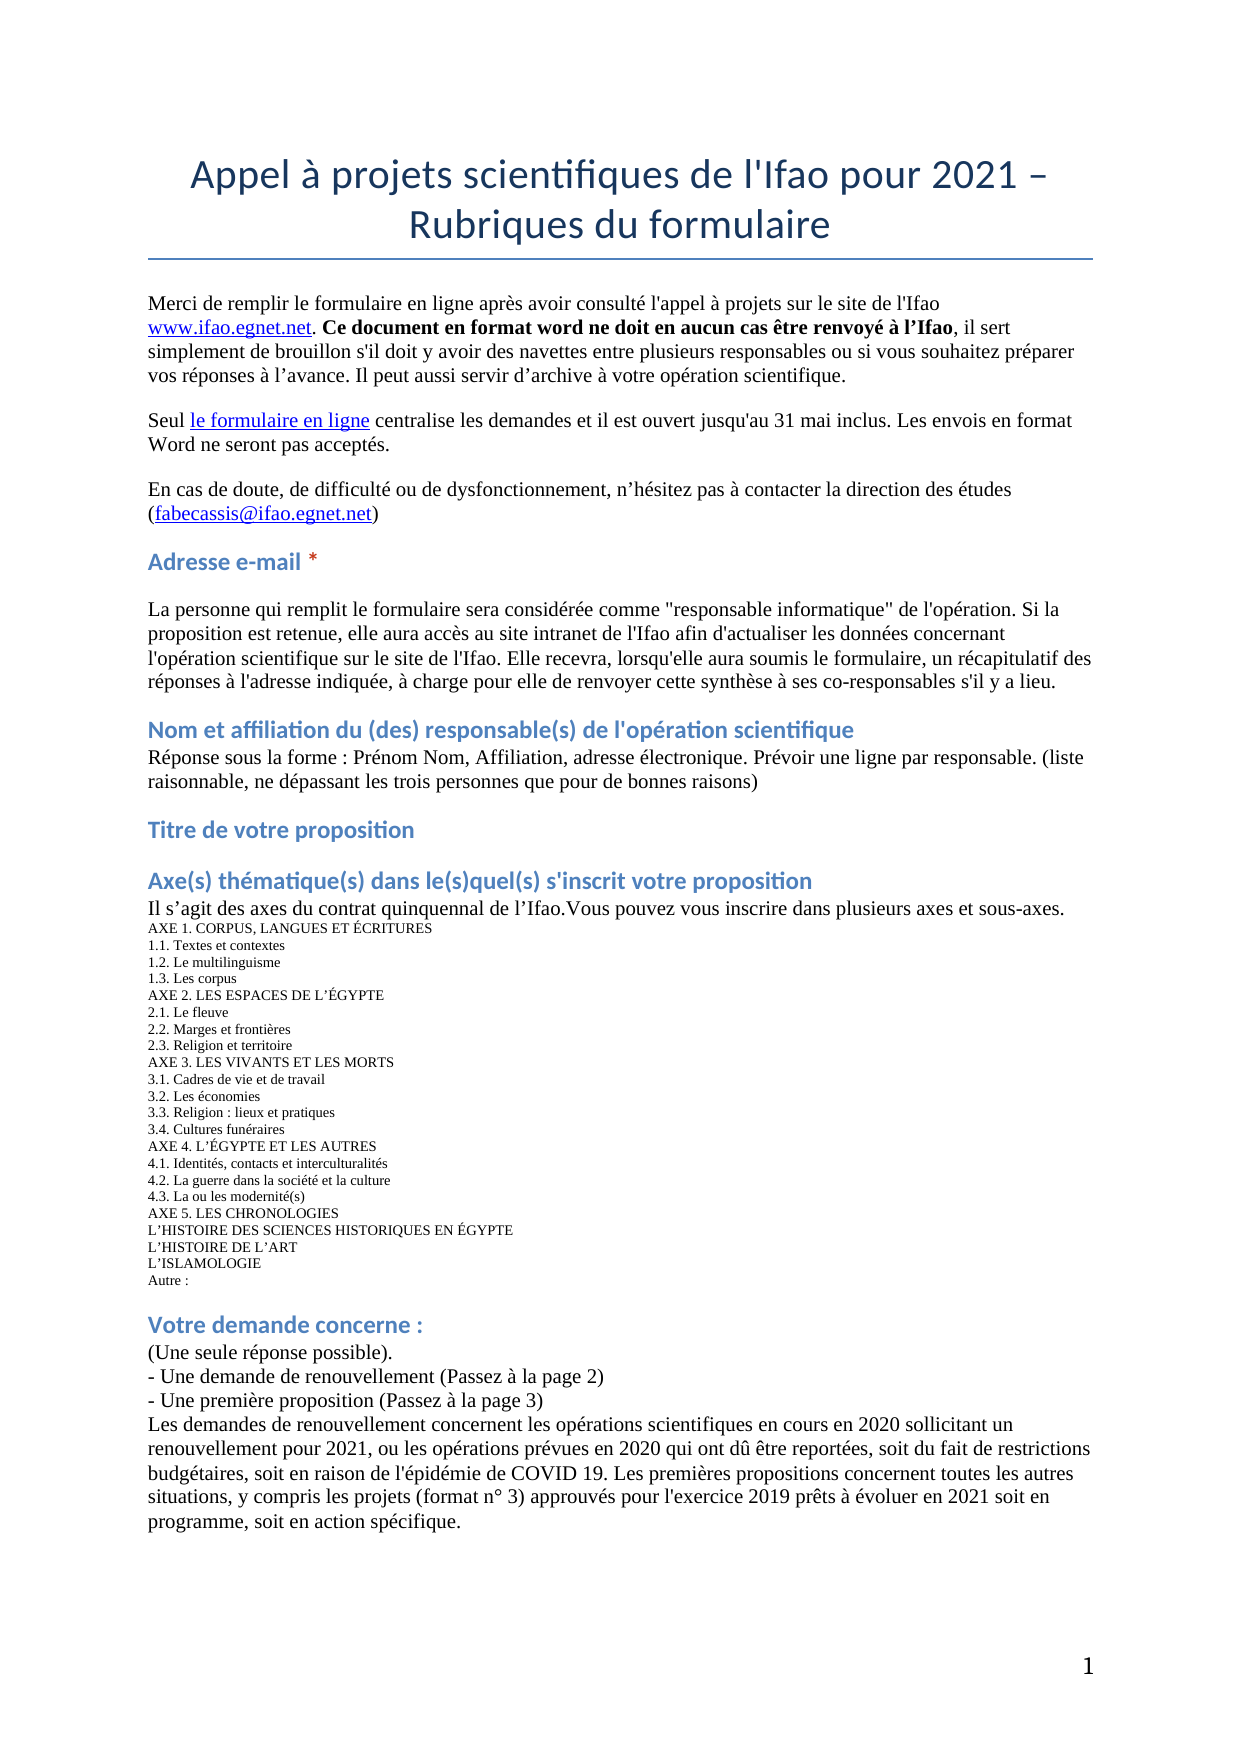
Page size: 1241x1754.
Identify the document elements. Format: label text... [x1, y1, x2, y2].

text AXE 1. CORPUS, LANGUES ET ÉCRITURES [148, 920, 1093, 937]
text 4.1. Identités, contacts et interculturalités [148, 1154, 1093, 1171]
text AXE 2. LES ESPACES DE L’ÉGYPTE [148, 987, 1093, 1004]
text L’ISLAMOLOGIE [148, 1255, 1093, 1272]
text 1.1. Textes et contextes [148, 937, 1093, 953]
text Réponse sous la forme : Prénom Nom, Affiliation, adresse électronique. Prévoir une ligne par responsable. (liste raisonnable, ne dépassant les trois personnes que pour de bonnes raisons) [148, 745, 1093, 793]
text Les demandes de renouvellement concernent les opérations scientifiques en cours en 2020 sollicitant un renouvellement pour 2021, ou les opérations prévues en 2020 qui ont dû être reportées, soit du fait de restrictions budgétaires, soit en raison de l'épidémie de COVID 19. Les premières propositions concernent toutes les autres situations, y compris les projets (format n° 3) approuvés pour l'exercice 2019 prêts à évoluer en 2021 soit en programme, soit en action spécifique. [148, 1412, 1093, 1533]
subtitle La personne qui remplit le formulaire sera considérée comme "responsable informatique" de l'opération. Si la proposition est retenue, elle aura accès au site intranet de l'Ifao afin d'actualiser les données concernant l'opération scientifique sur le site de l'Ifao. Elle recevra, lorsqu'elle aura soumis le formulaire, un récapitulatif des réponses à l'adresse indiquée, à charge pour elle de renvoyer cette synthèse à ses co-responsables s'il y a lieu. [148, 597, 1093, 693]
subtitle En cas de doute, de difficulté ou de dysfonctionnement, n’hésitez pas à contacter la direction des études (fabecassis@ifao.egnet.net) [148, 477, 1093, 525]
text 2.3. Religion et territoire [148, 1037, 1093, 1054]
subtitle Seul le formulaire en ligne centralise les demandes et il est ouvert jusqu'au 31 mai inclus. Les envois en format Word ne seront pas acceptés. [148, 408, 1093, 456]
text 2.1. Le fleuve [148, 1004, 1093, 1020]
text L’HISTOIRE DE L’ART [148, 1238, 1093, 1255]
text 1.3. Les corpus [148, 970, 1093, 987]
text 3.2. Les économies [148, 1087, 1093, 1104]
text 4.3. La ou les modernité(s) [148, 1188, 1093, 1205]
text Il s’agit des axes du contrat quinquennal de l’Ifao.Vous pouvez vous inscrire dans plusieurs axes et sous-axes. [148, 896, 1093, 920]
text - Une première proposition (Passez à la page 3) [148, 1388, 1093, 1412]
subtitle Axe(s) thématique(s) dans le(s)quel(s) s'inscrit votre proposition [148, 865, 1093, 896]
text L’HISTOIRE DES SCIENCES HISTORIQUES EN ÉGYPTE [148, 1222, 1093, 1238]
text 3.1. Cadres de vie et de travail [148, 1071, 1093, 1087]
text 2.2. Marges et frontières [148, 1020, 1093, 1037]
text - Une demande de renouvellement (Passez à la page 2) [148, 1364, 1093, 1388]
text 3.3. Religion : lieux et pratiques [148, 1104, 1093, 1121]
text (Une seule réponse possible). [148, 1340, 1093, 1364]
text AXE 5. LES CHRONOLOGIES [148, 1205, 1093, 1222]
text 3.4. Cultures funéraires [148, 1121, 1093, 1138]
text Autre : [148, 1272, 1093, 1289]
subtitle Titre de votre proposition [148, 814, 1093, 844]
subtitle Merci de remplir le formulaire en ligne après avoir consulté l'appel à projets sur le site de l'Ifao www.ifao.egnet.net. Ce document en format word ne doit en aucun cas être renvoyé à l’Ifao, il sert simplement de brouillon s'il doit y avoir des navettes entre plusieurs responsables ou si vous souhaitez préparer vos réponses à l’avance. Il peut aussi servir d’archive à votre opération scientifique. [148, 291, 1093, 387]
text 4.2. La guerre dans la société et la culture [148, 1171, 1093, 1188]
text AXE 3. LES VIVANTS ET LES MORTS [148, 1054, 1093, 1071]
subtitle Adresse e-mail * [148, 546, 1093, 576]
text 1.2. Le multilinguisme [148, 953, 1093, 970]
subtitle Votre demande concerne : [148, 1309, 1093, 1340]
text AXE 4. L’ÉGYPTE ET LES AUTRES [148, 1138, 1093, 1154]
subtitle Nom et affiliation du (des) responsable(s) de l'opération scientifique [148, 714, 1093, 745]
title Appel à projets scientifiques de l'Ifao pour 2021 – Rubriques du formulaire [148, 148, 1093, 258]
